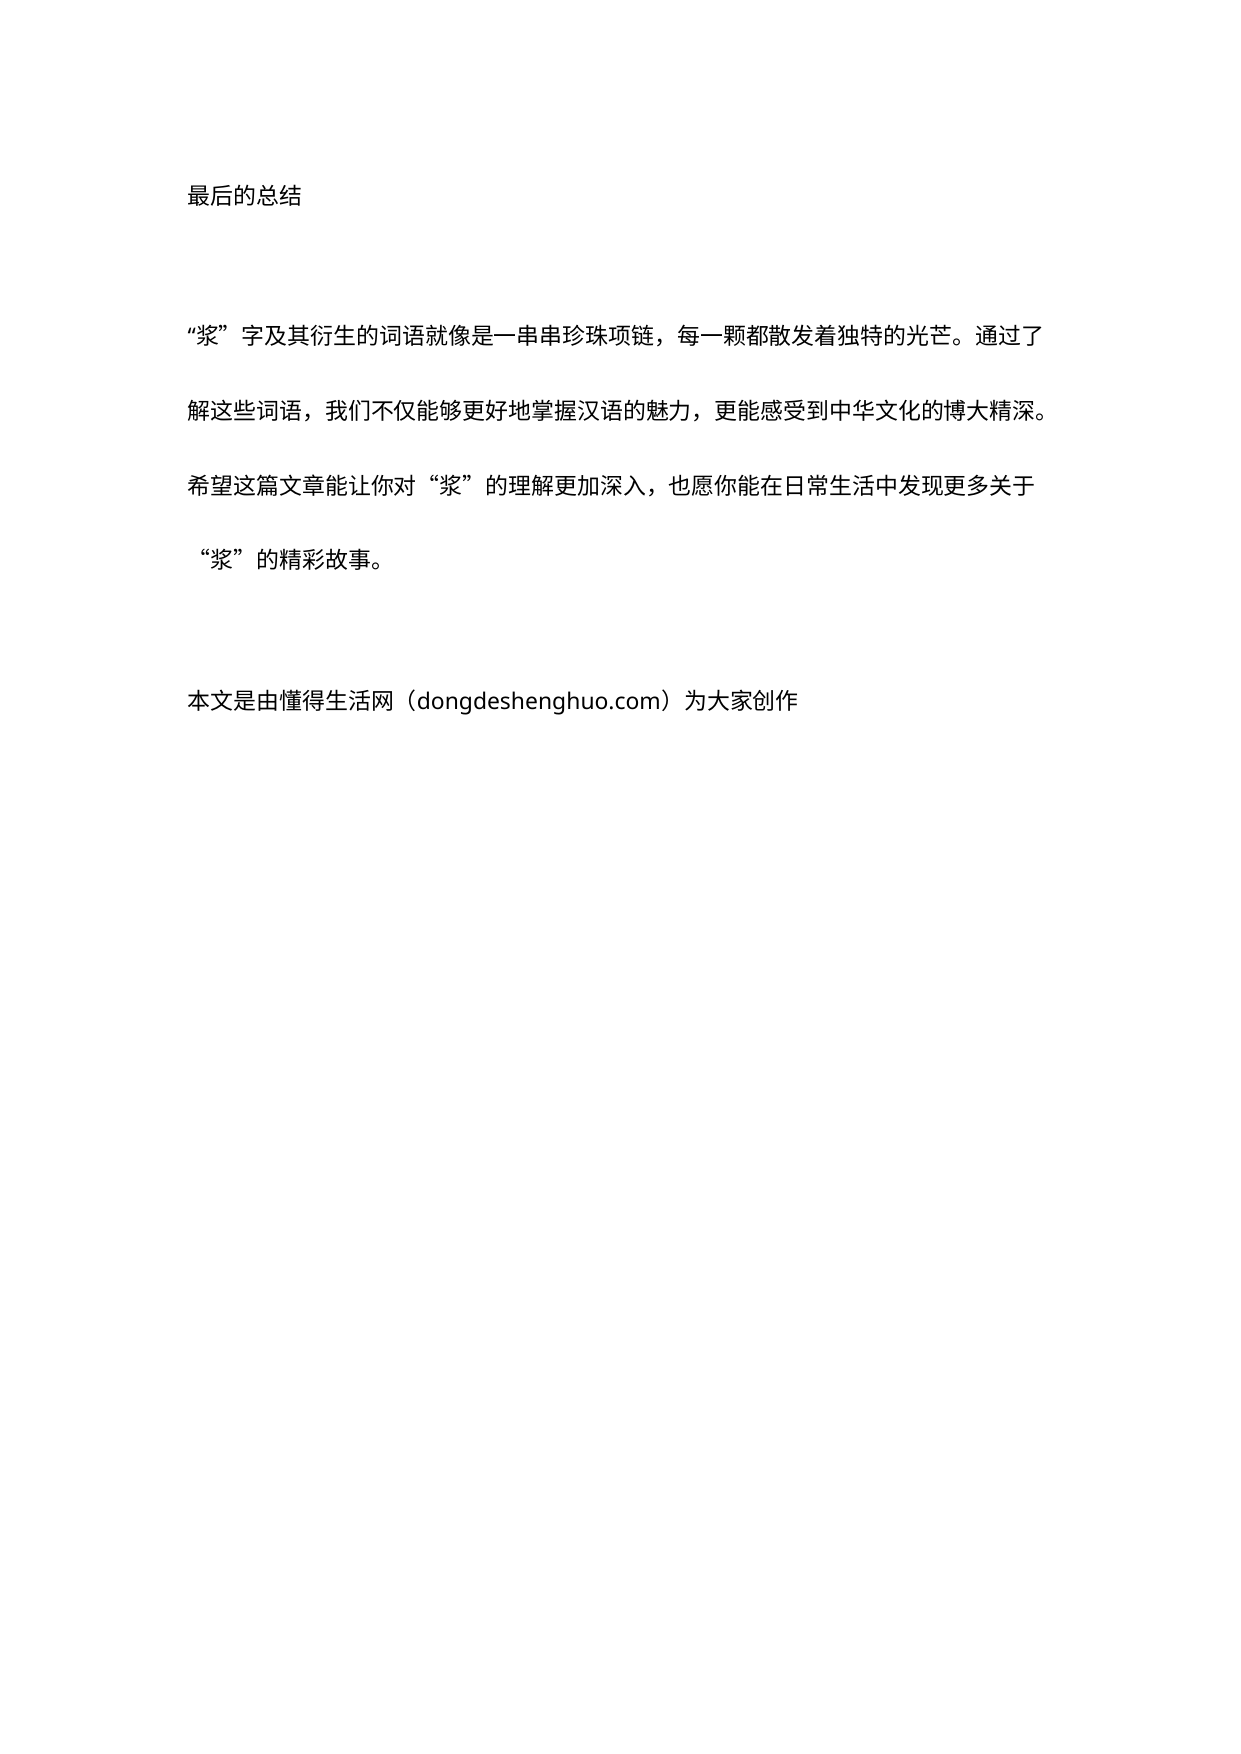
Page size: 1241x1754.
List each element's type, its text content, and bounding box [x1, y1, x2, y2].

text 本文是由懂得生活网（dongdeshenghuo.com）为大家创作 [187, 667, 1053, 732]
text 最后的总结 [187, 162, 1053, 227]
text “浆”字及其衍生的词语就像是一串串珍珠项链，每一颗都散发着独特的光芒。通过了解这些词语，我们不仅能够更好地掌握汉语的魅力，更能感受到中华文化的博大精深。希望这篇文章能让你对“浆”的理解更加深入，也愿你能在日常生活中发现更多关于“浆”的精彩故事。 [187, 302, 1053, 591]
